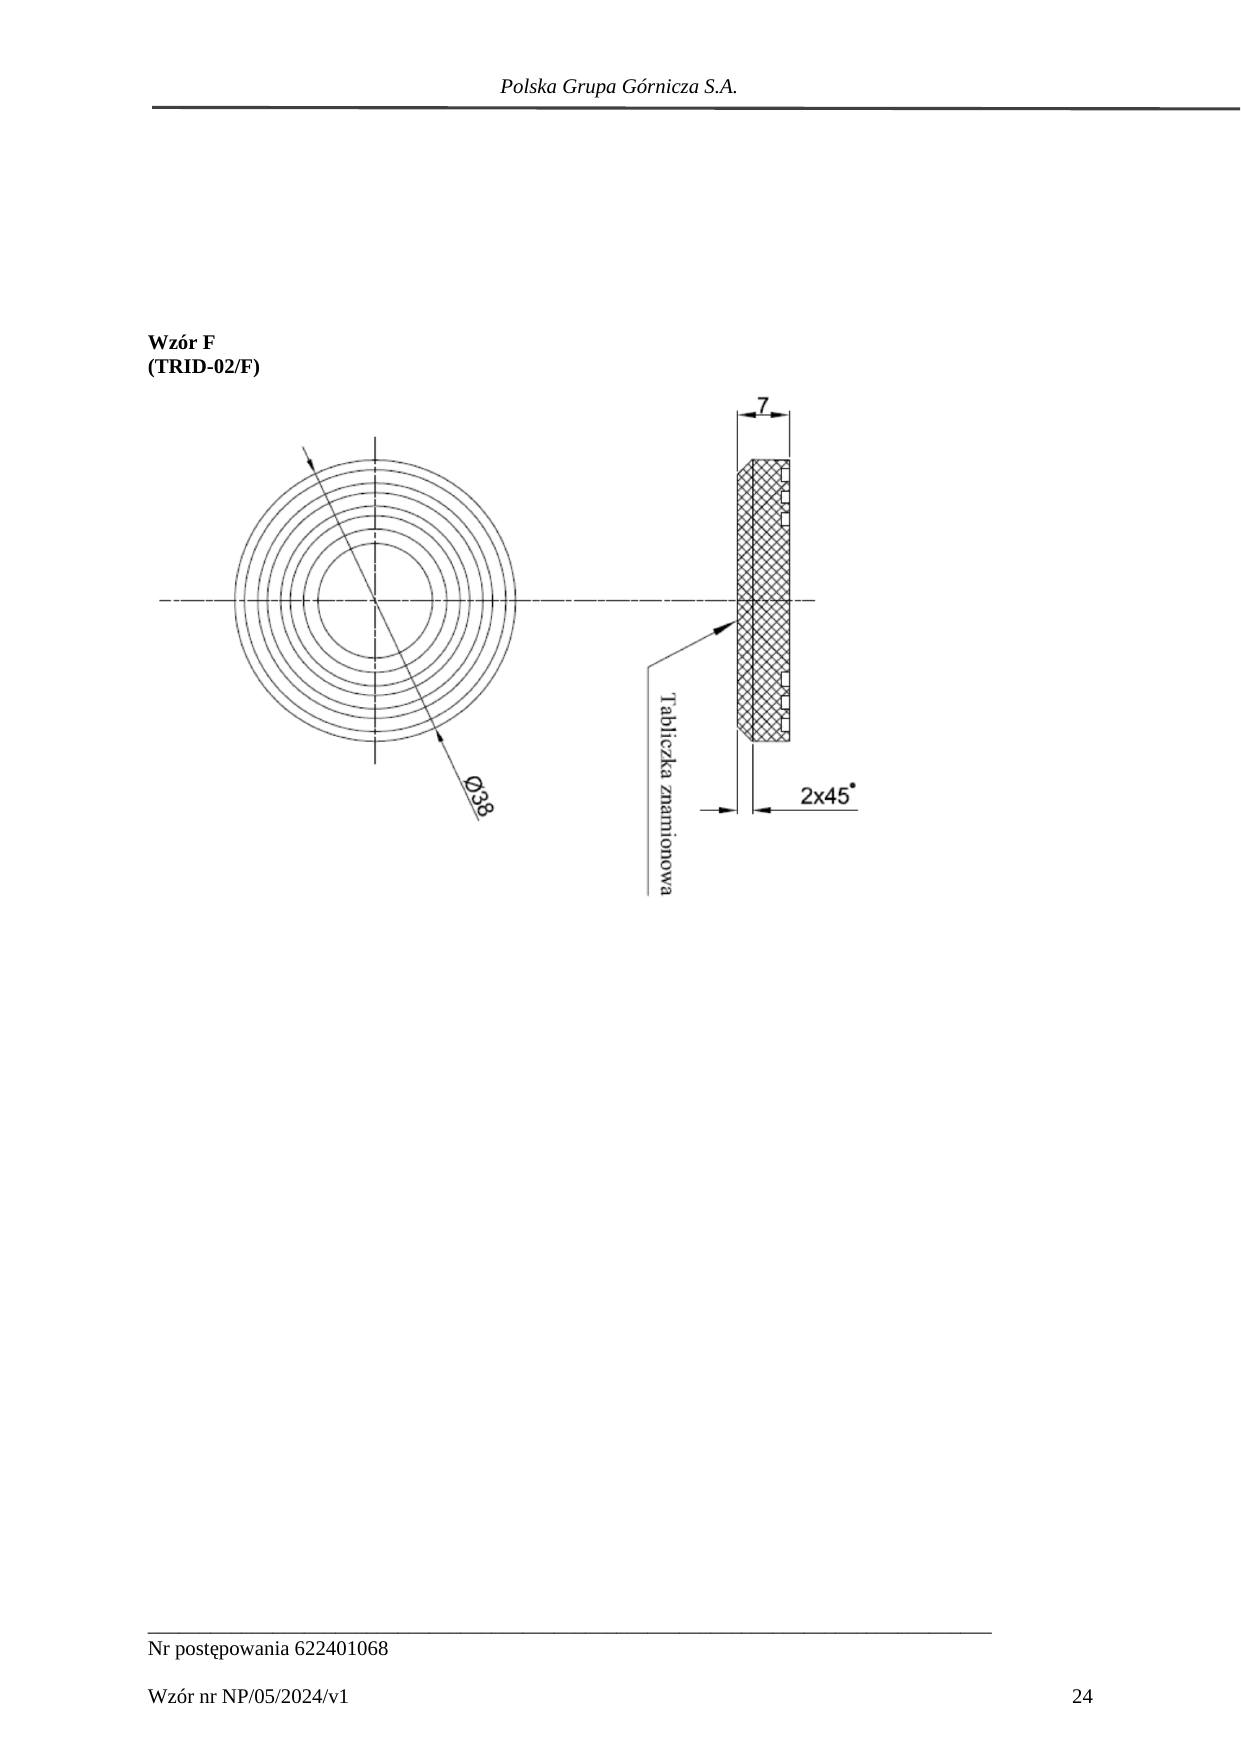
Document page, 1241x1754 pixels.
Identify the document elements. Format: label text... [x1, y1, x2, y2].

picture [149, 379, 872, 909]
text (TRID-02/F) [148, 354, 1093, 378]
text Wzór F [148, 330, 1093, 354]
